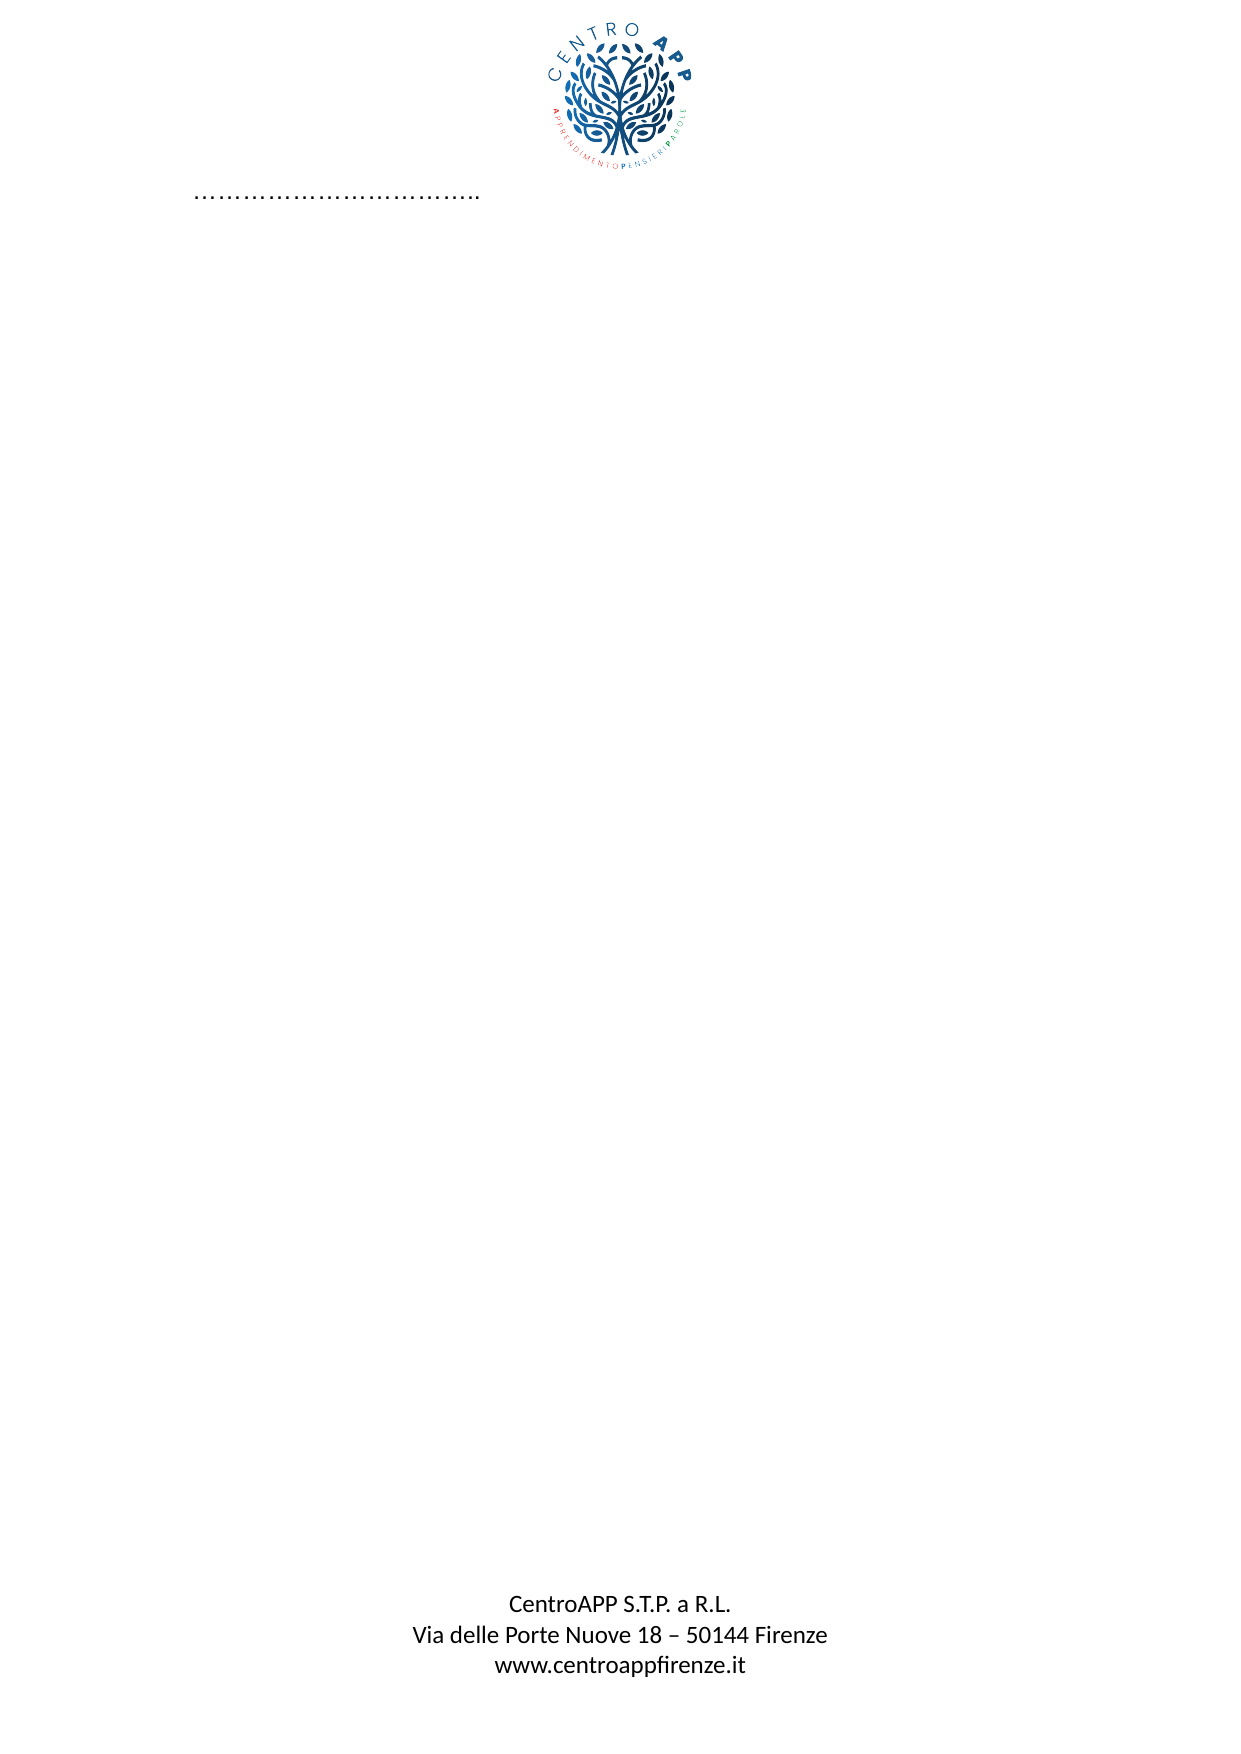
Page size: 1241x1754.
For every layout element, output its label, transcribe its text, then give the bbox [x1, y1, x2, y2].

text …………………………….. [118, 148, 1122, 205]
picture [548, 22, 692, 148]
